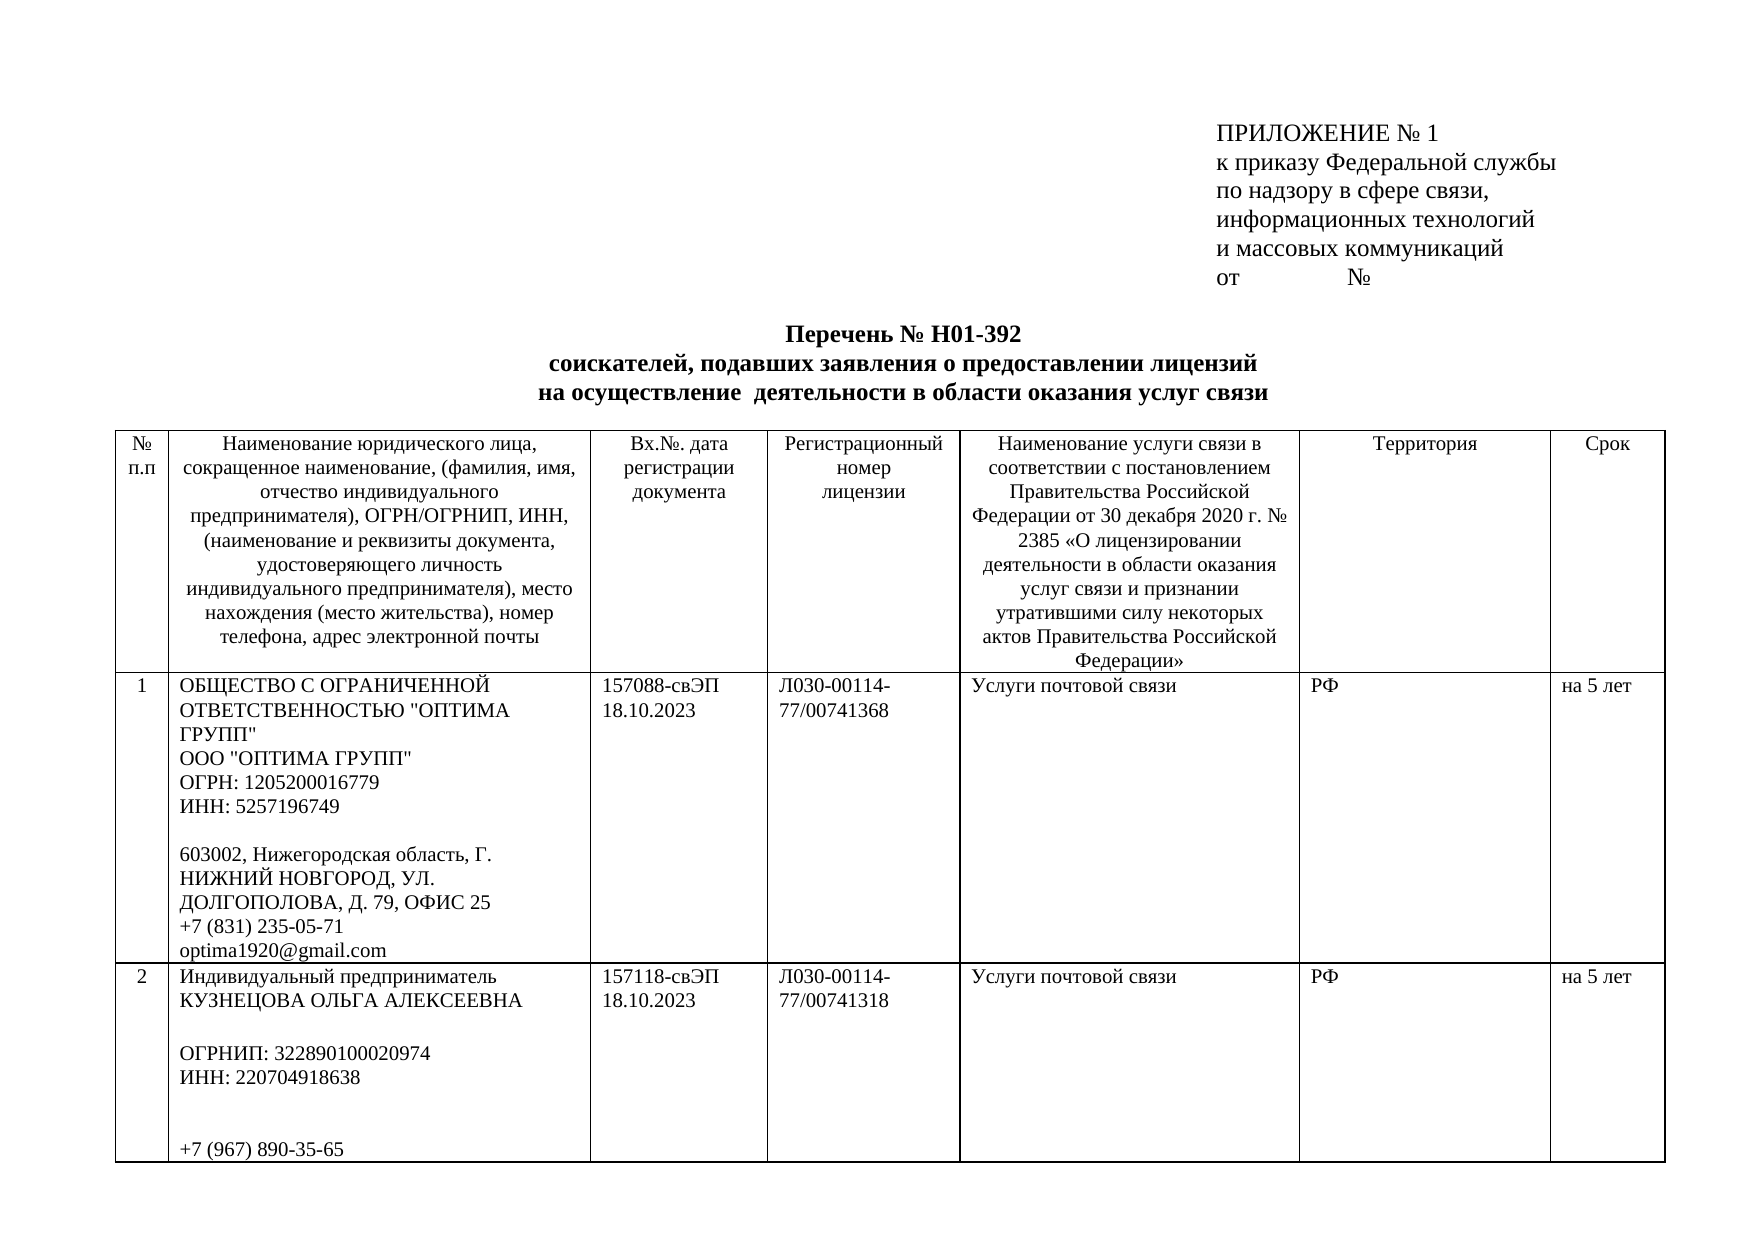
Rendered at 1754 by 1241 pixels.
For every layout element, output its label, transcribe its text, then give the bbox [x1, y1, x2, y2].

text соискателей, подавших заявления о предоставлении лицензий [59, 348, 1653, 377]
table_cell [591, 964, 767, 1161]
table_cell 157088-свЭП 18.10.2023 [591, 673, 767, 962]
table_header Вх.№. дата регистрации документа [591, 431, 767, 672]
table_cell 2 [116, 964, 168, 1161]
table_cell РФ [1300, 673, 1550, 962]
text к приказу Федеральной службы [1216, 147, 1653, 176]
table_header Наименование услуги связи в соответствии с постановлением Правительства Российской Федерации от 30 декабря 2020 г. № 2385 «О лицензировании деятельности в области оказания услуг связи и признании утратившими силу некоторых актов Правительства Российской Федерации» [961, 431, 1299, 672]
text и массовых коммуникаций [1216, 233, 1653, 262]
table_header Наименование юридического лица, сокращенное наименование, (фамилия, имя, отчество индивидуального предпринимателя), ОГРН/ОГРНИП, ИНН, (наименование и реквизиты документа, удостоверяющего личность индивидуального предпринимателя), место нахождения (место жительства), номер телефона, адрес электронной почты [169, 431, 590, 672]
table_cell Л030-00114-77/00741368 [768, 673, 959, 962]
table_header № п.п [116, 431, 168, 672]
table_header Срок [1551, 431, 1664, 672]
table_cell ОБЩЕСТВО С ОГРАНИЧЕННОЙ ОТВЕТСТВЕННОСТЬЮ "ОПТИМА ГРУПП" ООО "ОПТИМА ГРУПП" ОГРН: 1205200016779 ИНН: 5257196749 603002, Нижегородская область, Г. НИЖНИЙ НОВГОРОД, УЛ. ДОЛГОПОЛОВА, Д. 79, ОФИС 25 +7 (831) 235-05-71 optima1920@gmail.com [169, 673, 590, 962]
text ПРИЛОЖЕНИЕ № 1 [1122, 118, 1653, 147]
text от № [1122, 262, 1653, 291]
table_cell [169, 964, 590, 1161]
table_cell на 5 лет [1551, 673, 1664, 962]
table_header Территория [1300, 431, 1550, 672]
table_cell РФ [1300, 964, 1550, 1161]
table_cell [961, 964, 1299, 1161]
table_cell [768, 964, 959, 1161]
table_cell Услуги почтовой связи [961, 673, 1299, 962]
table_header Регистрационный номер лицензии [768, 431, 959, 672]
text на осуществление деятельности в области оказания услуг связи [59, 377, 1653, 406]
text информационных технологий [1216, 204, 1653, 233]
text по надзору в сфере связи, [1216, 176, 1653, 204]
table_cell 1 [116, 673, 168, 962]
text Перечень № Н01-392 [59, 319, 1653, 348]
table_cell на 5 лет [1551, 964, 1664, 1161]
